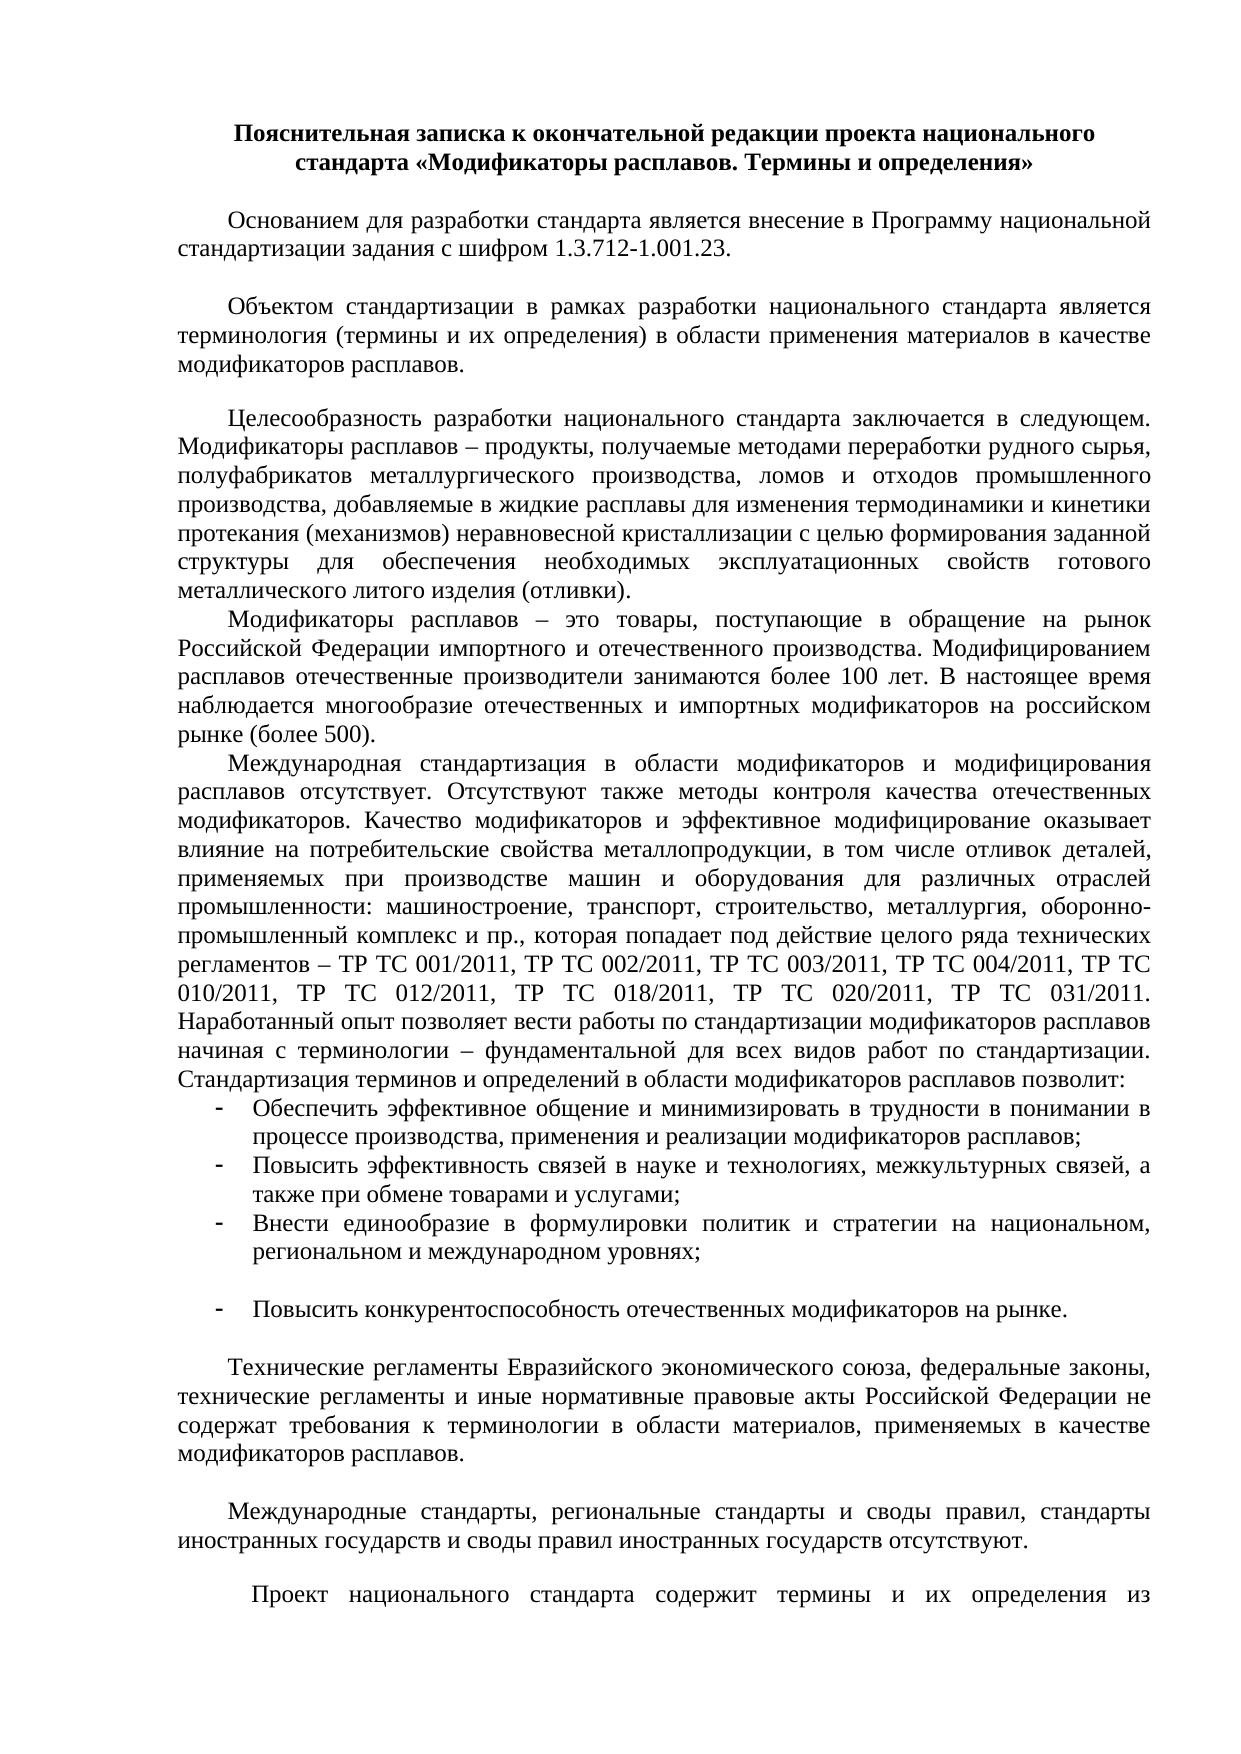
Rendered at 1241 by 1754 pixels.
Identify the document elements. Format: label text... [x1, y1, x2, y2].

list Повысить конкурентоспособность отечественных модификаторов на рынке. [215, 1294, 1152, 1323]
text Основанием для разработки стандарта является внесение в Программу национальной стандартизации задания с шифром 1.3.712-1.001.23. [177, 205, 1152, 262]
text Технические регламенты Евразийского экономического союза, федеральные законы, технические регламенты и иные нормативные правовые акты Российской Федерации не содержат требования к терминологии в области материалов, применяемых в качестве модификаторов расплавов. [177, 1352, 1152, 1467]
list Внести единообразие в формулировки политик и стратегии на национальном, региональном и международном уровнях; [215, 1208, 1152, 1265]
text Целесообразность разработки национального стандарта заключается в следующем. Модификаторы расплавов – продукты, получаемые методами переработки рудного сырья, полуфабрикатов металлургического производства, ломов и отходов промышленного производства, добавляемые в жидкие расплавы для изменения термодинамики и кинетики протекания (механизмов) неравновесной кристаллизации с целью формирования заданной структуры для обеспечения необходимых эксплуатационных свойств готового металлического литого изделия (отливки). [177, 403, 1152, 604]
text Международная стандартизация в области модификаторов и модифицирования расплавов отсутствует. Отсутствуют также методы контроля качества отечественных модификаторов. Качество модификаторов и эффективное модифицирование оказывает влияние на потребительские свойства металлопродукции, в том числе отливок деталей, применяемых при производстве машин и оборудования для различных отраслей промышленности: машиностроение, транспорт, строительство, металлургия, оборонно-промышленный комплекс и пр., которая попадает под действие целого ряда технических регламентов – ТР ТС 001/2011, ТР ТС 002/2011, ТР ТС 003/2011, ТР ТС 004/2011, ТР ТС 010/2011, ТР ТС 012/2011, ТР ТС 018/2011, ТР ТС 020/2011, ТР ТС 031/2011. Наработанный опыт позволяет вести работы по стандартизации модификаторов расплавов начиная с терминологии – фундаментальной для всех видов работ по стандартизации. Стандартизация терминов и определений в области модификаторов расплавов позволит: [177, 748, 1152, 1093]
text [177, 1579, 1152, 1608]
text Пояснительная записка к окончательной редакции проекта национального стандарта «Модификаторы расплавов. Термины и определения» [177, 118, 1152, 176]
list Повысить эффективность связей в науке и технологиях, межкультурных связей, а также при обмене товарами и услугами; [215, 1150, 1152, 1208]
text Объектом стандартизации в рамках разработки национального стандарта является терминология (термины и их определения) в области применения материалов в качестве модификаторов расплавов. [177, 291, 1152, 378]
list Обеспечить эффективное общение и минимизировать в трудности в понимании в процессе производства, применения и реализации модификаторов расплавов; [215, 1093, 1152, 1150]
text Международные стандарты, региональные стандарты и своды правил, стандарты иностранных государств и своды правил иностранных государств отсутствуют. [177, 1496, 1152, 1554]
text Модификаторы расплавов – это товары, поступающие в обращение на рынок Российской Федерации импортного и отечественного производства. Модифицированием расплавов отечественные производители занимаются более 100 лет. В настоящее время наблюдается многообразие отечественных и импортных модификаторов на российском рынке (более 500). [177, 604, 1152, 748]
